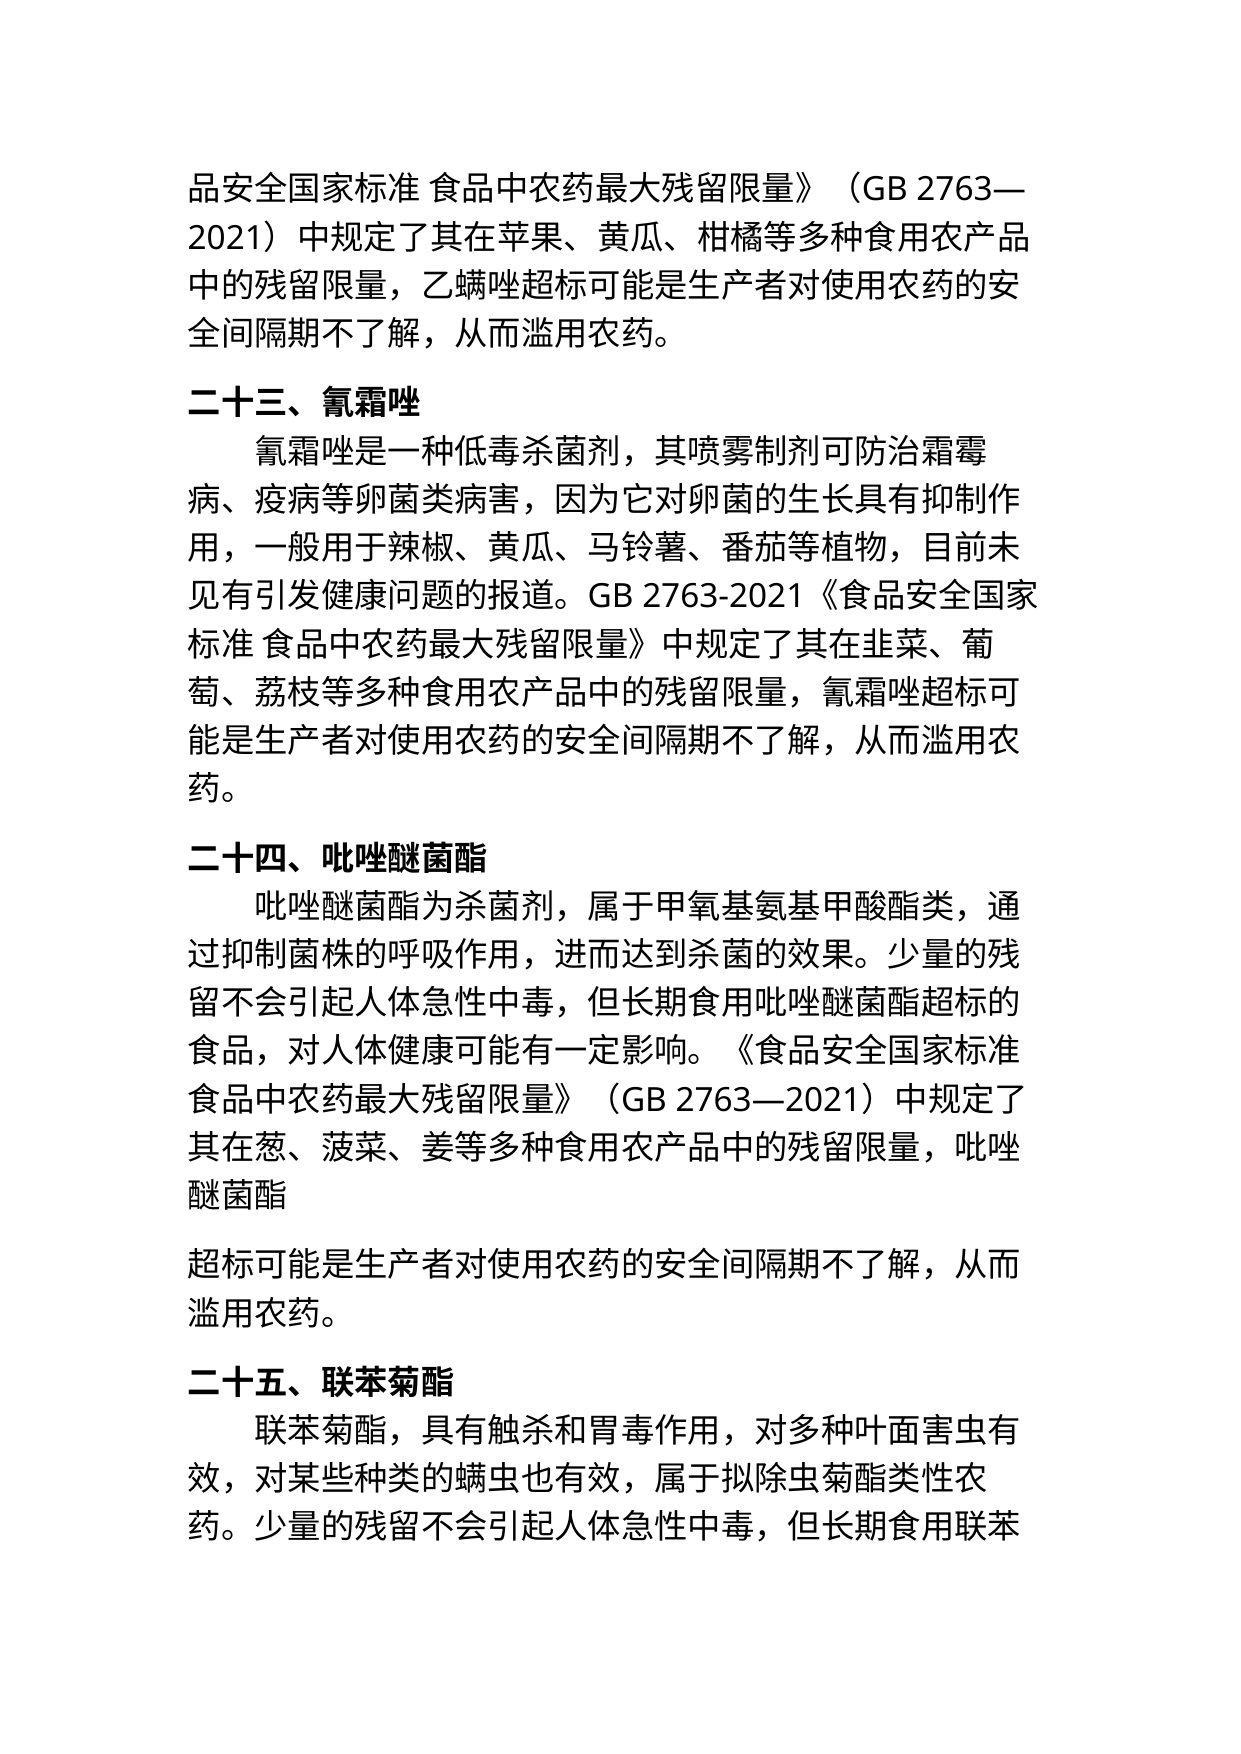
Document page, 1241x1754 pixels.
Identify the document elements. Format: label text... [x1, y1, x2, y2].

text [187, 162, 1053, 355]
text 二十三、氰霜唑 [187, 376, 1053, 424]
text 二十四、吡唑醚菌酯 [187, 831, 1053, 879]
text 超标可能是生产者对使用农药的安全间隔期不了解，从而滥用农药。 [187, 1238, 1053, 1334]
text 氰霜唑是一种低毒杀菌剂，其喷雾制剂可防治霜霉病、疫病等卵菌类病害，因为它对卵菌的生长具有抑制作用，一般用于辣椒、黄瓜、马铃薯、番茄等植物，目前未见有引发健康问题的报道。GB 2763-2021《食品安全国家标准 食品中农药最大残留限量》中规定了其在韭菜、葡萄、荔枝等多种食用农产品中的残留限量，氰霜唑超标可能是生产者对使用农药的安全间隔期不了解，从而滥用农药。 [187, 424, 1053, 810]
text 二十五、联苯菊酯 [187, 1355, 1053, 1404]
text 吡唑醚菌酯为杀菌剂，属于甲氧基氨基甲酸酯类，通过抑制菌株的呼吸作用，进而达到杀菌的效果。少量的残留不会引起人体急性中毒，但长期食用吡唑醚菌酯超标的食品，对人体健康可能有一定影响。《食品安全国家标准 食品中农药最大残留限量》（GB 2763—2021）中规定了其在葱、菠菜、姜等多种食用农产品中的残留限量，吡唑醚菌酯 [187, 879, 1053, 1217]
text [187, 1404, 1053, 1548]
